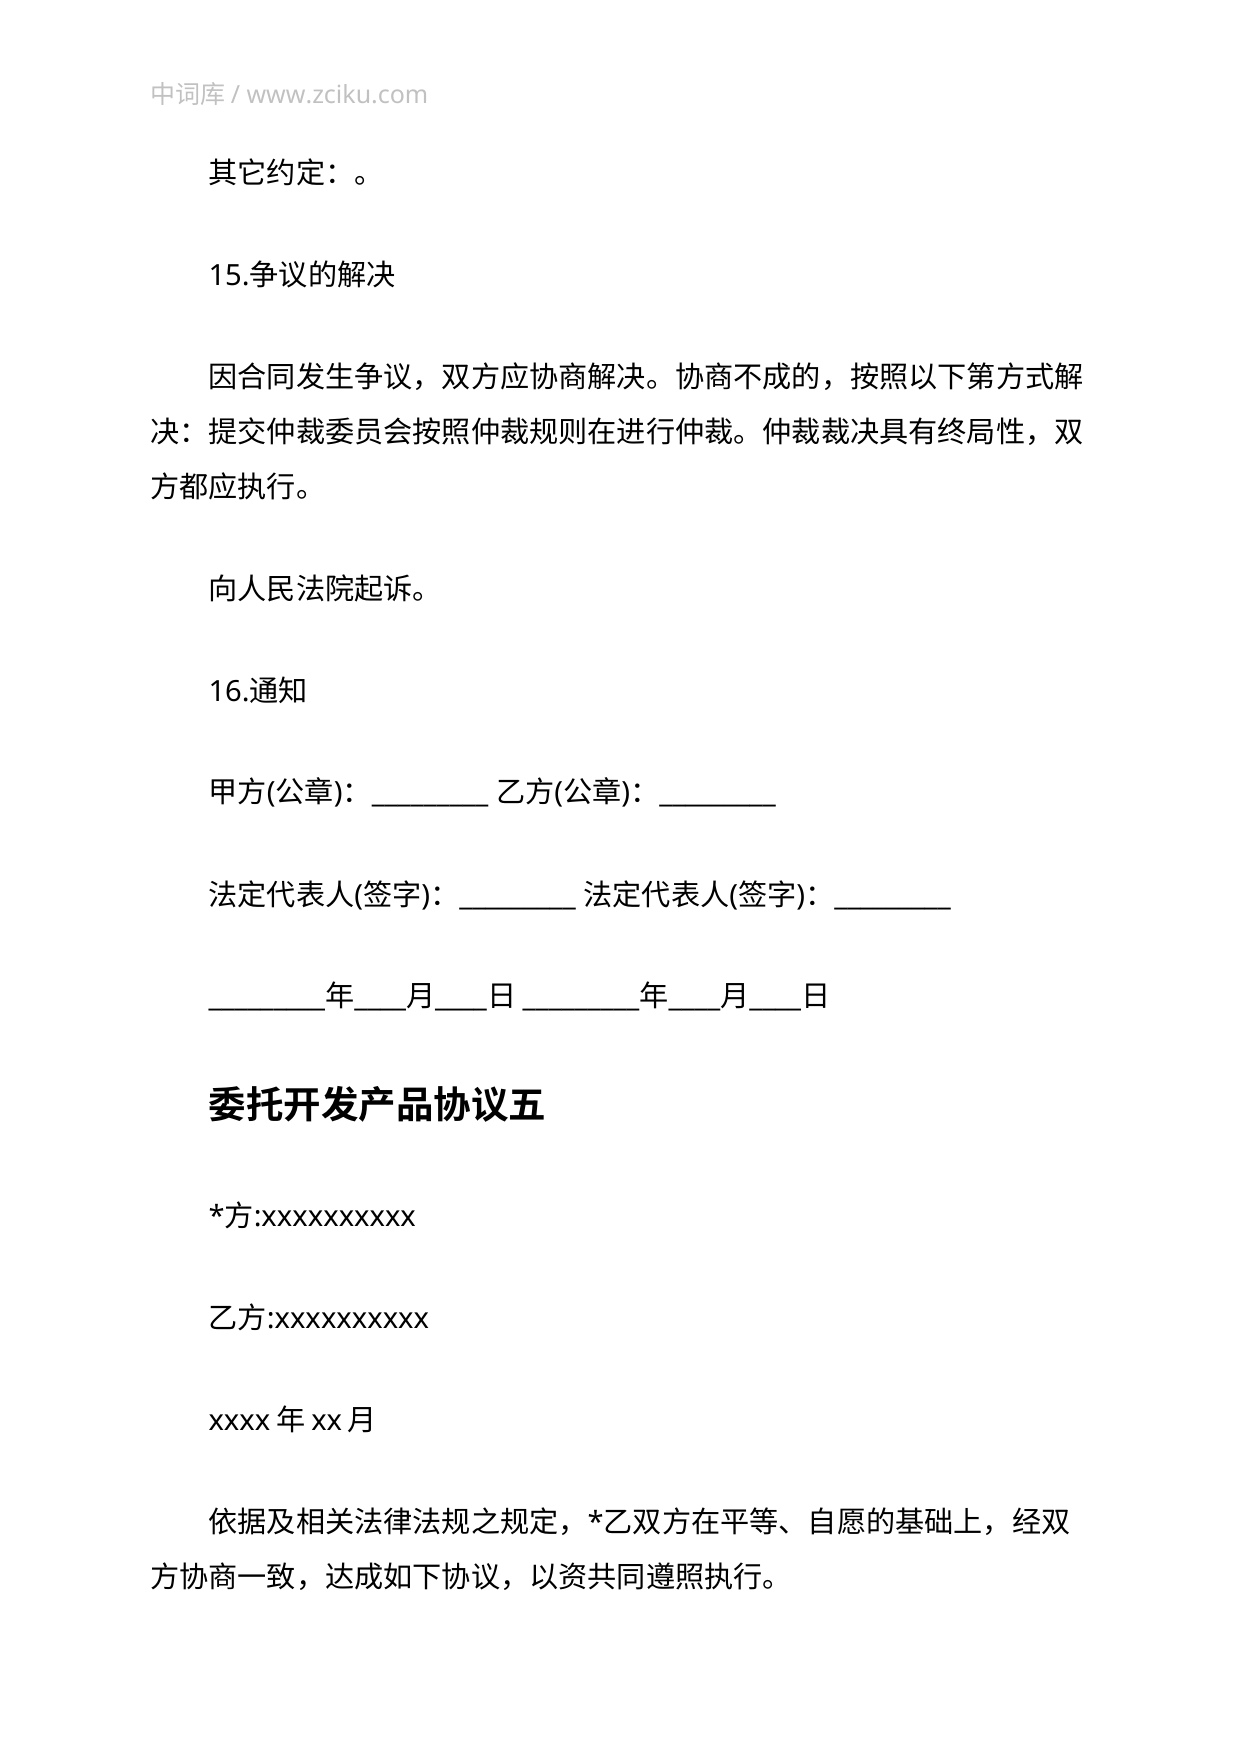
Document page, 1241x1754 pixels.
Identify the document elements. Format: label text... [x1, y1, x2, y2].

text 16.通知 [150, 667, 1090, 709]
text 依据及相关法律法规之规定，*乙双方在平等、自愿的基础上，经双方协商一致，达成如下协议，以资共同遵照执行。 [150, 1498, 1090, 1596]
text _________年____月____日 _________年____月____日 [150, 973, 1090, 1015]
text 委托开发产品协议五 [150, 1075, 1090, 1129]
text 甲方(公章)：_________ 乙方(公章)：_________ [150, 769, 1090, 811]
text 15.争议的解决 [150, 252, 1090, 294]
text 法定代表人(签字)：_________ 法定代表人(签字)：_________ [150, 871, 1090, 913]
text 乙方:xxxxxxxxxx [150, 1294, 1090, 1337]
text *方:xxxxxxxxxx [150, 1192, 1090, 1235]
text 因合同发生争议，双方应协商解决。协商不成的，按照以下第方式解决：提交仲裁委员会按照仲裁规则在进行仲裁。仲裁裁决具有终局性，双方都应执行。 [150, 354, 1090, 506]
text 其它约定：。 [150, 150, 1090, 192]
text xxxx年xx月 [150, 1396, 1090, 1439]
text 向人民法院起诉。 [150, 565, 1090, 608]
